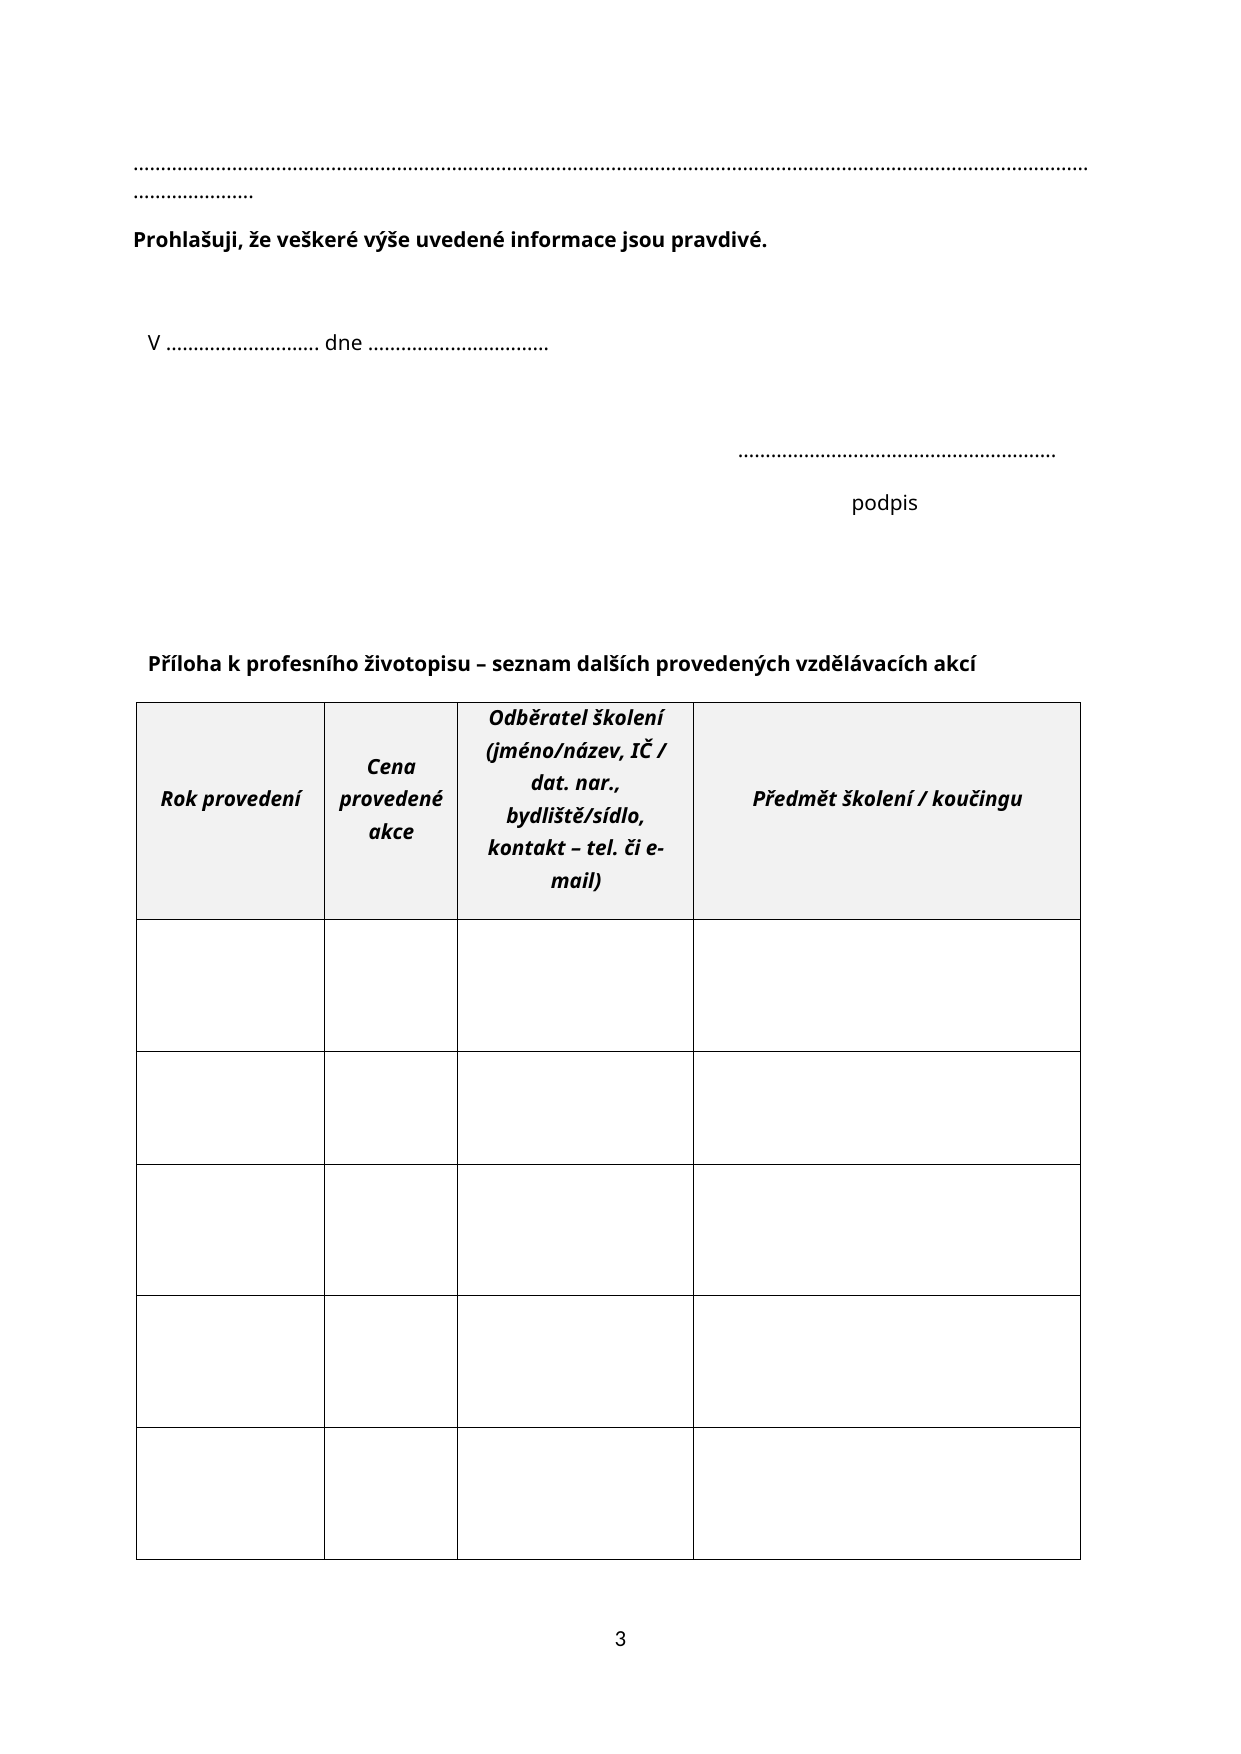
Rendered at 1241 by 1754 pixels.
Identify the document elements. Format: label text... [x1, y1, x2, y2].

table_cell [325, 1165, 457, 1295]
text ……………………………………………………………………………………………………………………………………………………………………………. [133, 148, 1093, 204]
table_header Cena provedené akce [325, 703, 457, 919]
table_cell [694, 920, 1080, 1051]
table_cell [137, 920, 324, 1051]
table_cell [325, 1052, 457, 1163]
text Příloha k profesního životopisu – seznam dalších provedených vzdělávacích akcí [148, 649, 1093, 677]
table_cell [694, 1165, 1080, 1295]
table_cell [137, 1428, 324, 1559]
table_cell [458, 1296, 693, 1427]
table_cell [458, 1052, 693, 1163]
text podpis [148, 488, 1093, 517]
table_header Předmět školení / koučingu [694, 703, 1080, 919]
table_header Rok provedení [137, 703, 324, 919]
table_cell [325, 920, 457, 1051]
table_cell [325, 1428, 457, 1559]
text …………………………………………………. [148, 435, 1093, 463]
table_header Odběratel školení (jméno/název, IČ / dat. nar., bydliště/sídlo, kontakt – tel. či e-mail) [458, 703, 693, 919]
table_cell [458, 1165, 693, 1295]
table_cell [325, 1296, 457, 1427]
text V ………………………. dne …………………………… [148, 328, 1093, 356]
text Prohlašuji, že veškeré výše uvedené informace jsou pravdivé. [133, 225, 1093, 254]
table_cell [458, 1428, 693, 1559]
table_cell [137, 1052, 324, 1163]
table_cell [137, 1296, 324, 1427]
table_cell [694, 1296, 1080, 1427]
table_cell [694, 1428, 1080, 1559]
table_cell [137, 1165, 324, 1295]
table_cell [458, 920, 693, 1051]
table_cell [694, 1052, 1080, 1163]
